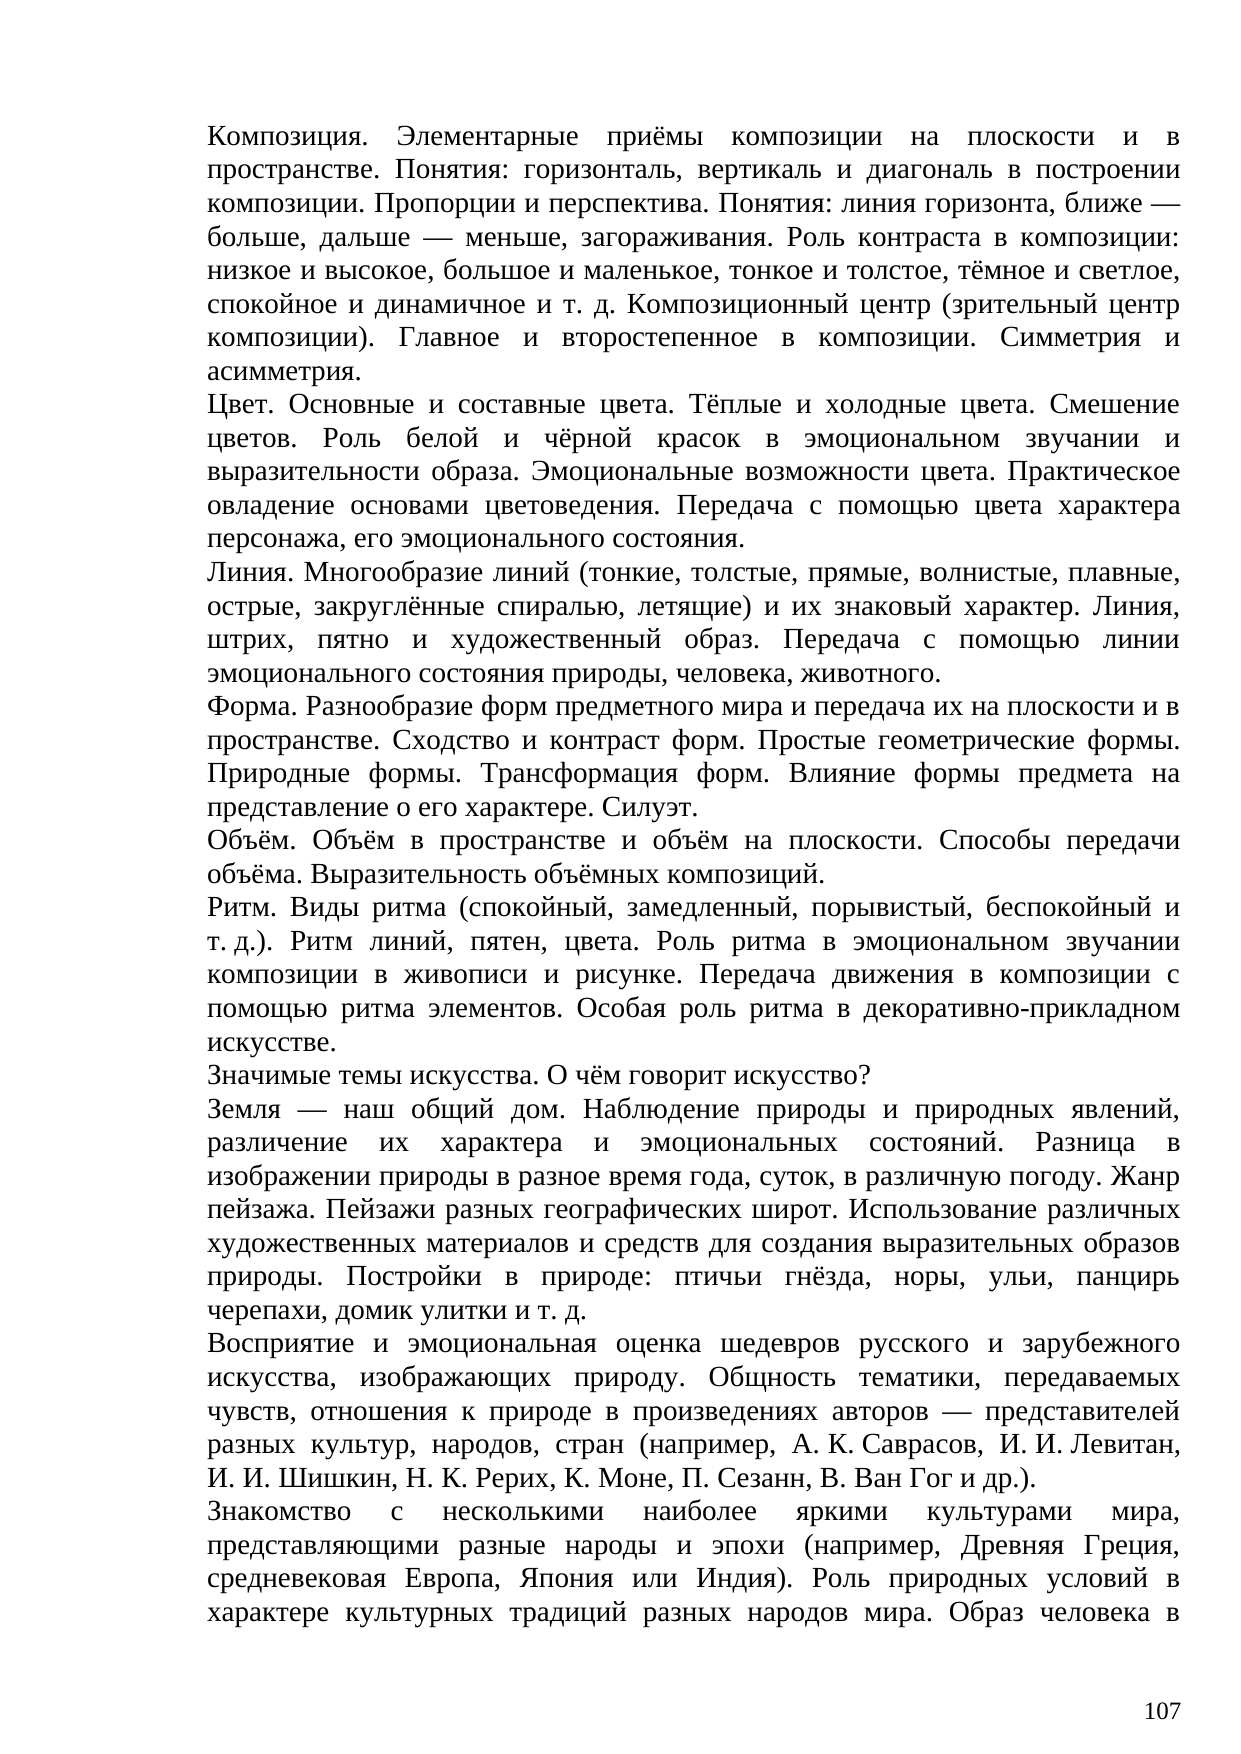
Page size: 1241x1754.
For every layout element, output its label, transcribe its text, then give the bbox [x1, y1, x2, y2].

text Композиция. Элементарные приёмы композиции на плоскости и в пространстве. Понятия: горизонталь, вертикаль и диагональ в построении композиции. Пропорции и перспектива. Понятия: линия горизонта, ближе — больше, дальше — меньше, загораживания. Роль контраста в композиции: низкое и высокое, большое и маленькое, тонкое и толстое, тёмное и светлое, спокойное и динамичное и т. д. Композиционный центр (зрительный центр композиции). Главное и второстепенное в композиции. Симметрия и асимметрия. [207, 118, 1181, 386]
text Ритм. Виды ритма (спокойный, замедленный, порывистый, беспокойный и т. д.). Ритм линий, пятен, цвета. Роль ритма в эмоциональном звучании композиции в живописи и рисунке. Передача движения в композиции с помощью ритма элементов. Особая роль ритма в декоративно-прикладном искусстве. [207, 889, 1181, 1057]
text Земля — наш общий дом. Наблюдение природы и природных явлений, различение их характера и эмоциональных состояний. Разница в изображении природы в разное время года, суток, в различную погоду. Жанр пейзажа. Пейзажи разных географических широт. Использование различных художественных материалов и средств для создания выразительных образов природы. Постройки в природе: птичьи гнёзда, норы, ульи, панцирь черепахи, домик улитки и т. д. [207, 1091, 1181, 1326]
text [207, 1493, 1181, 1627]
text Форма. Разнообразие форм предметного мира и передача их на плоскости и в пространстве. Сходство и контраст форм. Простые геометрические формы. Природные формы. Трансформация форм. Влияние формы предмета на представление о его характере. Силуэт. [207, 688, 1181, 822]
text Цвет. Основные и составные цвета. Тёплые и холодные цвета. Смешение цветов. Роль белой и чёрной красок в эмоциональном звучании и выразительности образа. Эмоциональные возможности цвета. Практическое овладение основами цветоведения. Передача с помощью цвета характера персонажа, его эмоционального состояния. [207, 386, 1181, 554]
text Объём. Объём в пространстве и объём на плоскости. Способы передачи объёма. Выразительность объёмных композиций. [207, 822, 1181, 889]
text Восприятие и эмоциональная оценка шедевров русского и зарубежного искусства, изображающих природу. Общность тематики, передаваемых чувств, отношения к природе в произведениях авторов — представителей разных культур, народов, стран (например, А. К. Саврасов, И. И. Левитан, И. И. Шишкин, Н. К. Рерих, К. Моне, П. Сезанн, В. Ван Гог и др.). [207, 1326, 1181, 1493]
text Линия. Многообразие линий (тонкие, толстые, прямые, волнистые, плавные, острые, закруглённые спиралью, летящие) и их знаковый характер. Линия, штрих, пятно и художественный образ. Передача с помощью линии эмоционального состояния природы, человека, животного. [207, 554, 1181, 688]
text Значимые темы искусства. О чём говорит искусство? [207, 1057, 1181, 1091]
